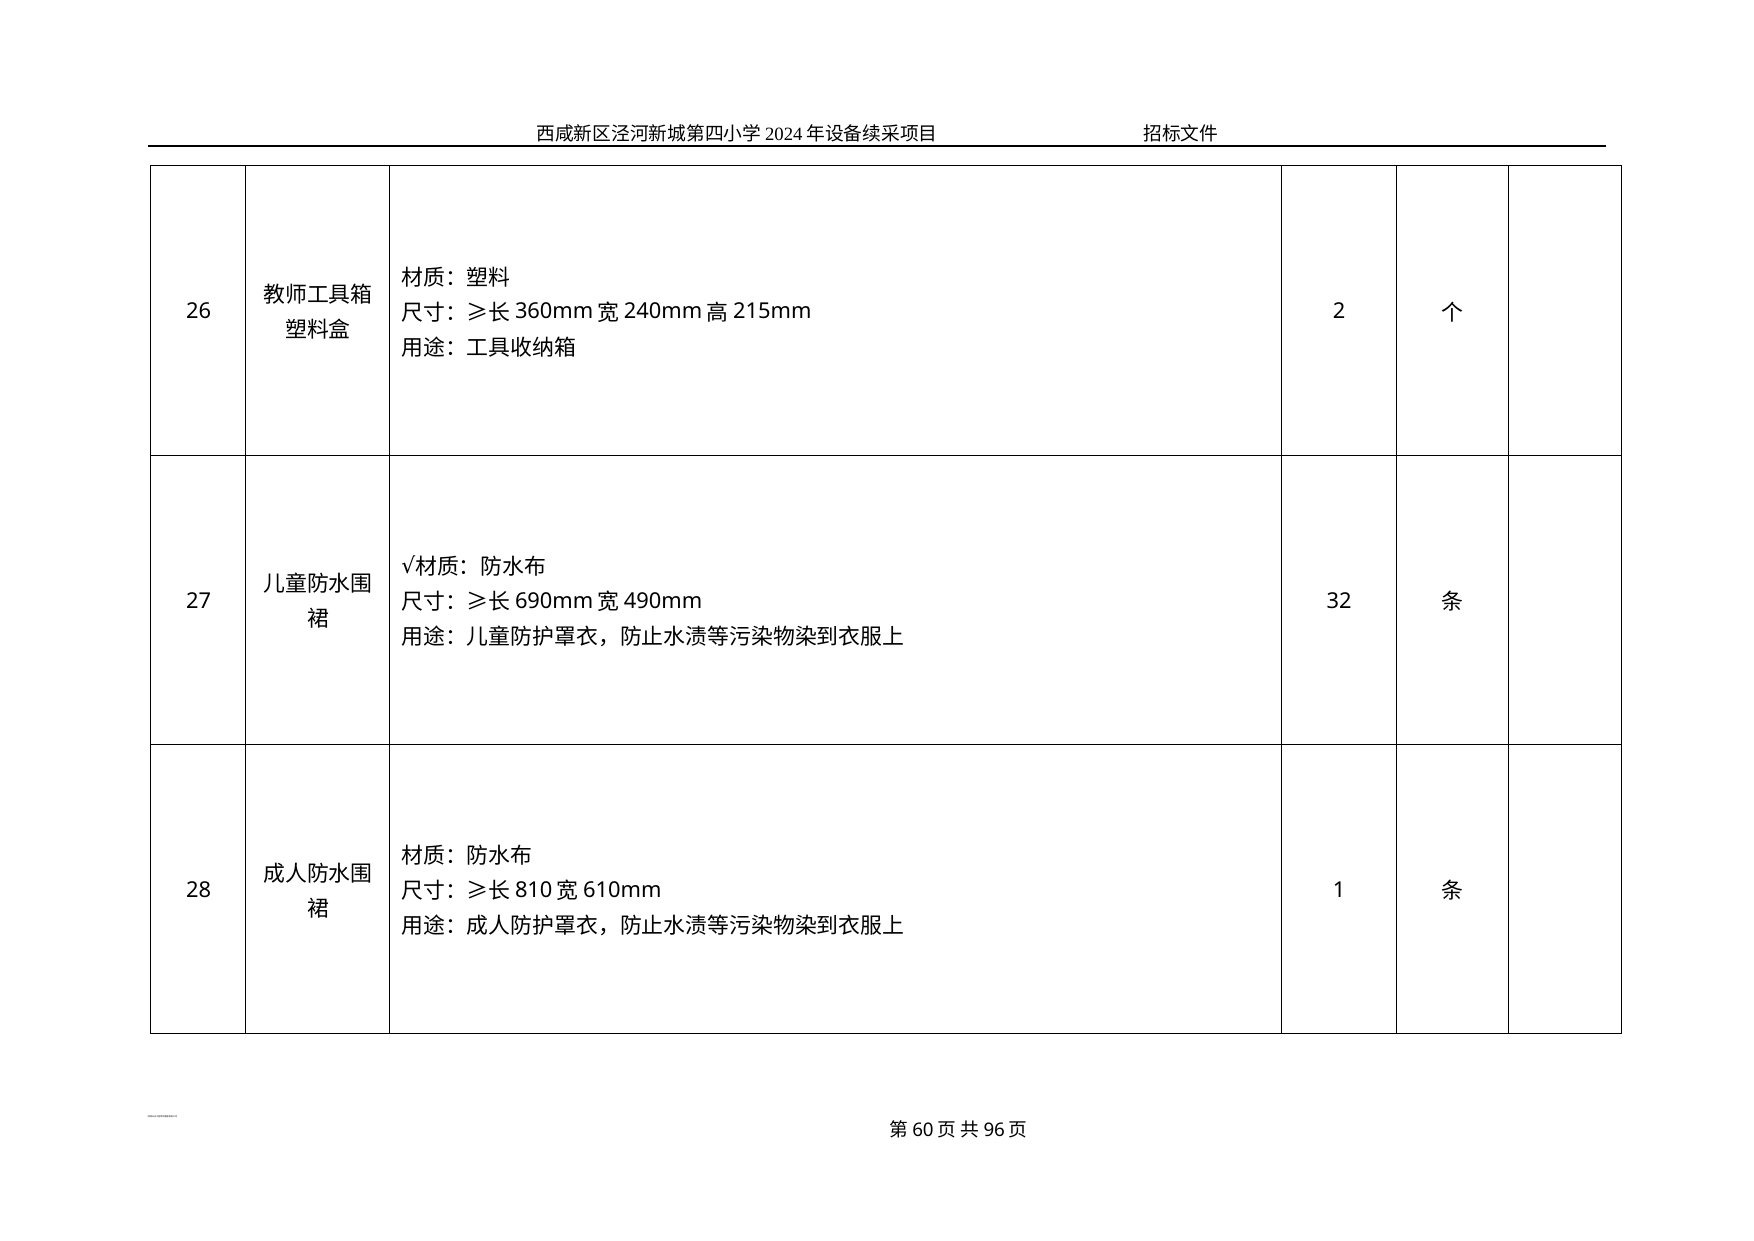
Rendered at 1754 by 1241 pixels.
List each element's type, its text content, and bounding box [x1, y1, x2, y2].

table_cell 教师工具箱塑料盒 [246, 166, 389, 454]
table_cell [1509, 456, 1621, 744]
table_cell 个 [1397, 166, 1508, 454]
table_cell 条 [1397, 745, 1508, 1033]
table_cell 材质：防水布 尺寸：≥长810宽610mm 用途：成人防护罩衣，防止水渍等污染物染到衣服上 [390, 745, 1281, 1033]
table_cell 儿童防水围裙 [246, 456, 389, 744]
table_cell 26 [151, 166, 245, 454]
table_cell [1509, 745, 1621, 1033]
table_cell 材质：塑料 尺寸：≥长360mm宽240mm高215mm 用途：工具收纳箱 [390, 166, 1281, 454]
table_cell √材质：防水布 尺寸：≥长690mm宽490mm 用途：儿童防护罩衣，防止水渍等污染物染到衣服上 [390, 456, 1281, 744]
table_cell 27 [151, 456, 245, 744]
table_cell 成人防水围裙 [246, 745, 389, 1033]
table_cell 2 [1282, 166, 1396, 454]
table_cell 28 [151, 745, 245, 1033]
table_cell 条 [1397, 456, 1508, 744]
table_cell 32 [1282, 456, 1396, 744]
table_cell [1509, 166, 1621, 454]
table_cell 1 [1282, 745, 1396, 1033]
